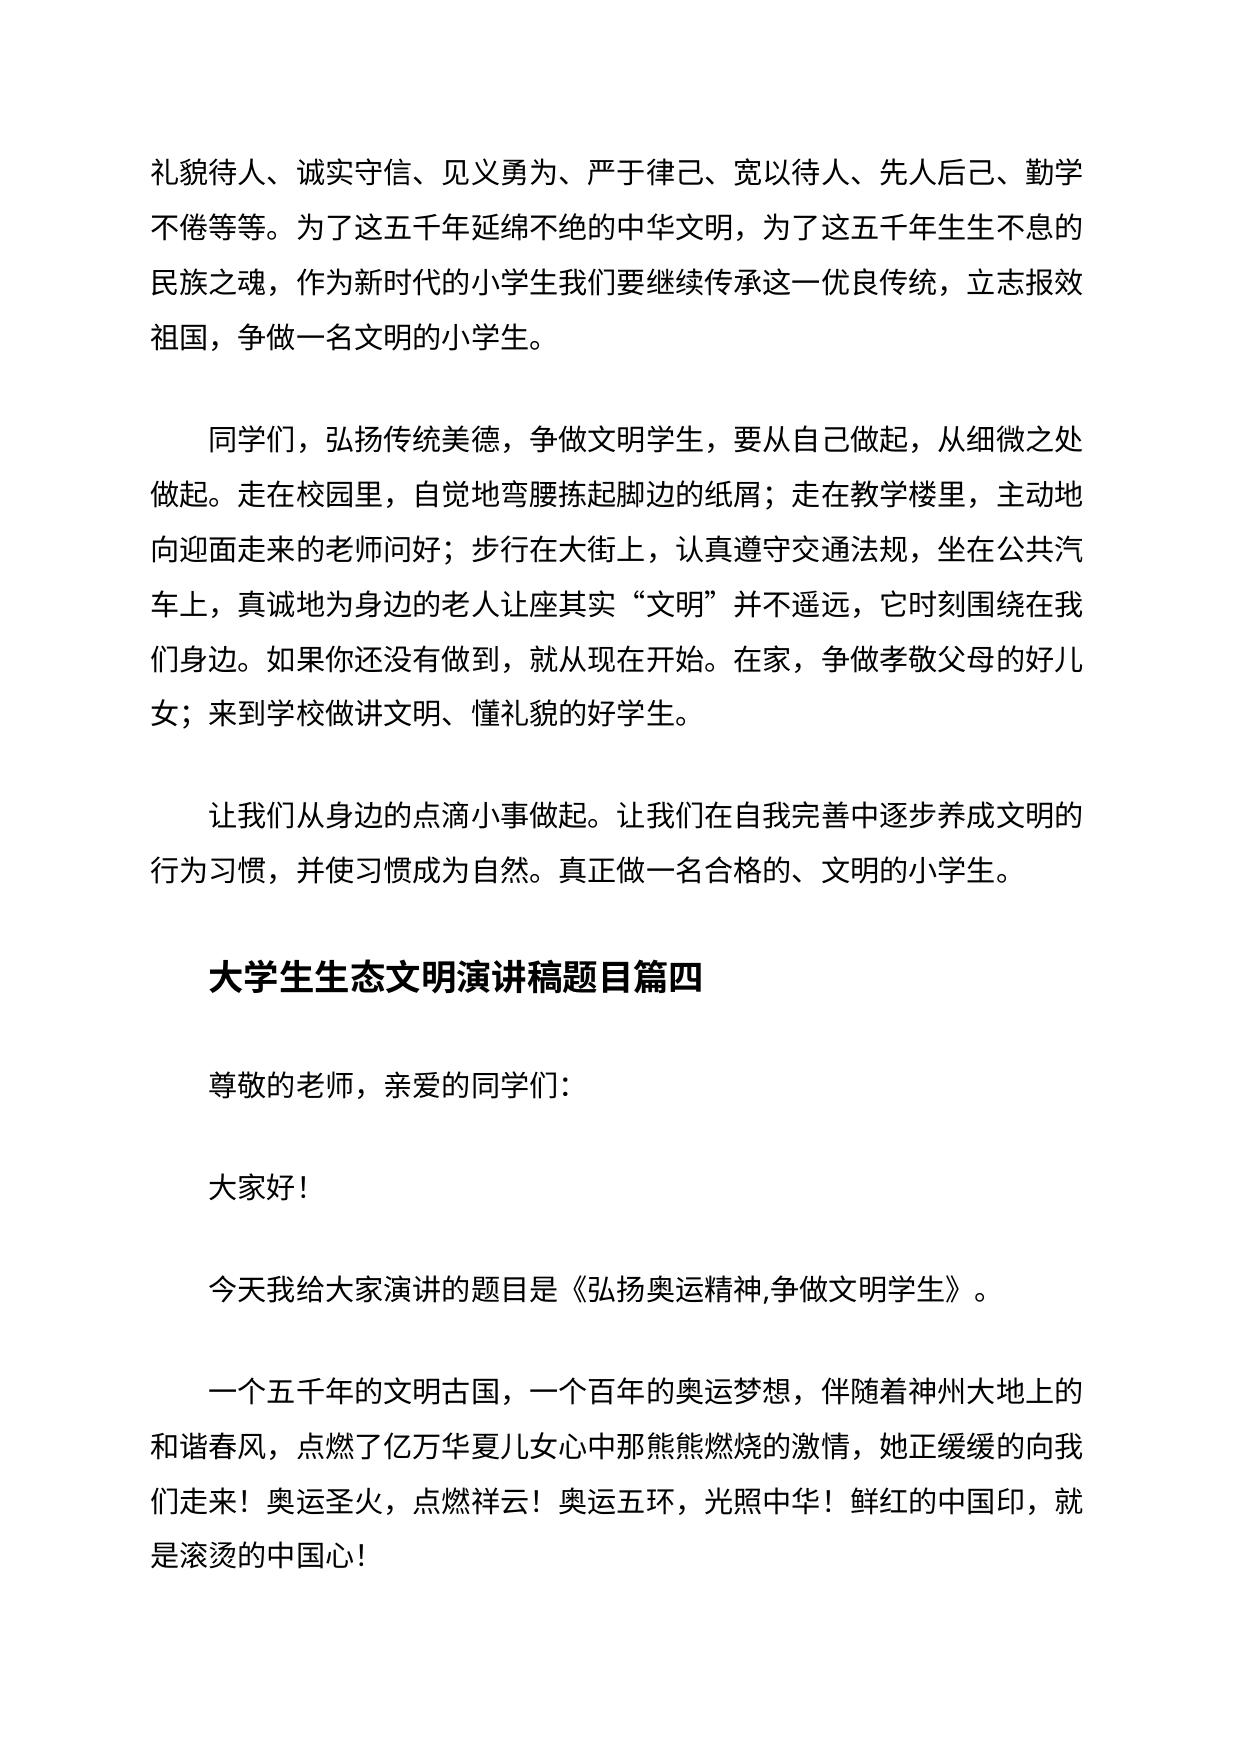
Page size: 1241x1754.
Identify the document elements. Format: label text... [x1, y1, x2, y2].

text 一个五千年的文明古国，一个百年的奥运梦想，伴随着神州大地上的和谐春风，点燃了亿万华夏儿女心中那熊熊燃烧的激情，她正缓缓的向我们走来！奥运圣火，点燃祥云！奥运五环，光照中华！鲜红的中国印，就是滚烫的中国心！ [150, 1368, 1090, 1575]
text 大学生生态文明演讲稿题目篇四 [150, 949, 1090, 1001]
text 大家好！ [150, 1164, 1090, 1207]
text 同学们，弘扬传统美德，争做文明学生，要从自己做起，从细微之处做起。走在校园里，自觉地弯腰拣起脚边的纸屑；走在教学楼里，主动地向迎面走来的老师问好；步行在大街上，认真遵守交通法规，坐在公共汽车上，真诚地为身边的老人让座其实“文明”并不遥远，它时刻围绕在我们身边。如果你还没有做到，就从现在开始。在家，争做孝敬父母的好儿女；来到学校做讲文明、懂礼貌的好学生。 [150, 416, 1090, 733]
text 今天我给大家演讲的题目是《弘扬奥运精神,争做文明学生》。 [150, 1266, 1090, 1309]
text 让我们从身边的点滴小事做起。让我们在自我完善中逐步养成文明的行为习惯，并使习惯成为自然。真正做一名合格的、文明的小学生。 [150, 793, 1090, 890]
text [150, 150, 1090, 357]
text 尊敬的老师，亲爱的同学们： [150, 1063, 1090, 1105]
